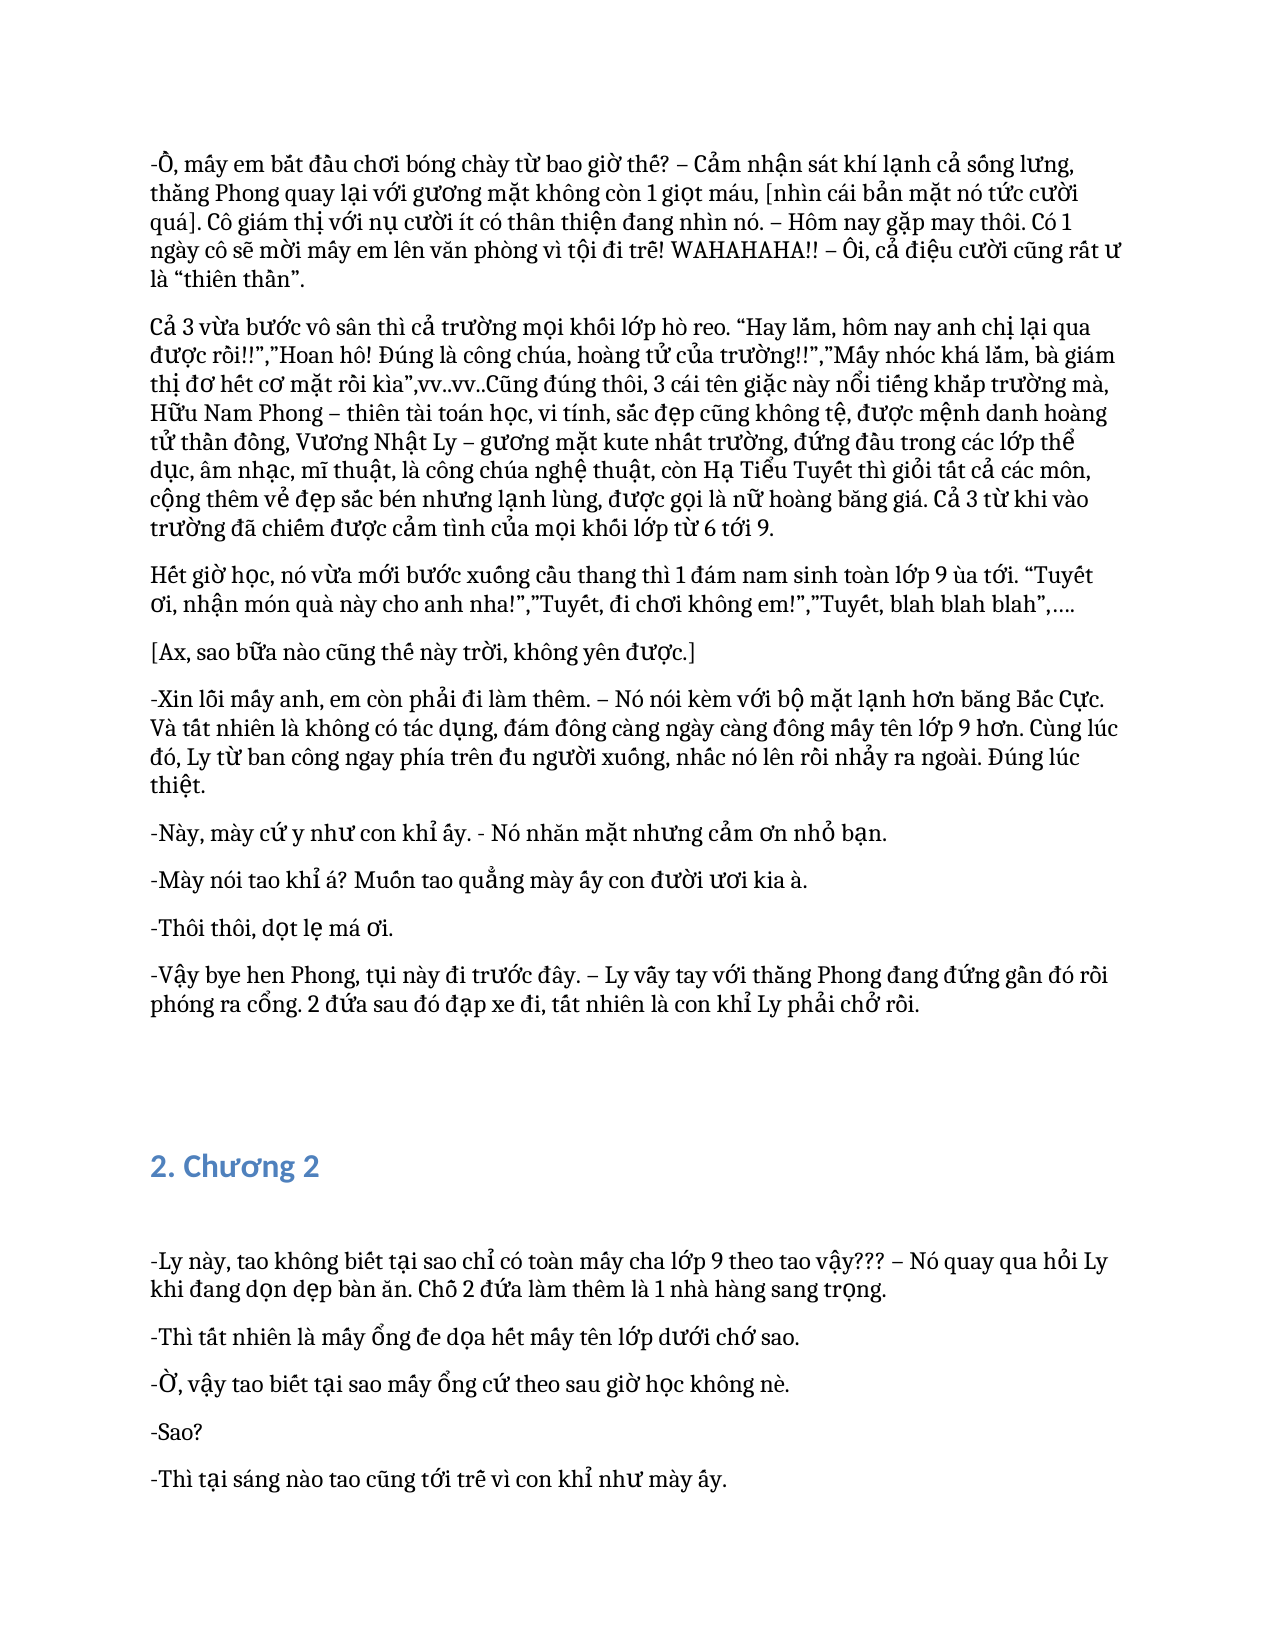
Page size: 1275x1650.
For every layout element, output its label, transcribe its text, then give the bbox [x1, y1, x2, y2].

text Cả 3 vừa bước vô sân thì cả trường mọi khối lớp hò reo. “Hay lắm, hôm nay anh chị lại qua được rồi!!”,”Hoan hô! Đúng là công chúa, hoàng tử của trường!!”,”Mấy nhóc khá lắm, bà giám thị đơ hết cơ mặt rồi kìa”,vv..vv..Cũng đúng thôi, 3 cái tên giặc này nổi tiếng khắp trường mà, Hữu Nam Phong – thiên tài toán học, vi tính, sắc đẹp cũng không tệ, được mệnh danh hoàng tử thần đồng, Vương Nhật Ly – gương mặt kute nhất trường, đứng đầu trong các lớp thể dục, âm nhạc, mĩ thuật, là công chúa nghệ thuật, còn Hạ Tiểu Tuyết thì giỏi tất cả các môn, cộng thêm vẻ đẹp sắc bén nhưng lạnh lùng, được gọi là nữ hoàng băng giá. Cả 3 từ khi vào trường đã chiếm được cảm tình của mọi khối lớp từ 6 tới 9. [150, 312, 1125, 542]
text Hết giờ học, nó vừa mới bước xuống cầu thang thì 1 đám nam sinh toàn lớp 9 ùa tới. “Tuyết ơi, nhận món quà này cho anh nha!”,”Tuyết, đi chơi không em!”,”Tuyết, blah blah blah”,…. [150, 561, 1125, 619]
text -Này, mày cứ y như con khỉ ấy. - Nó nhăn mặt nhưng cảm ơn nhỏ bạn. [150, 819, 1125, 847]
text -Sao? [150, 1418, 1125, 1447]
text -Thì tại sáng nào tao cũng tới trễ vì con khỉ như mày ấy. [150, 1465, 1125, 1494]
text -Ồ, mấy em bắt đầu chơi bóng chày từ bao giờ thế? – Cảm nhận sát khí lạnh cả sống lưng, thằng Phong quay lại với gương mặt không còn 1 giọt máu, [nhìn cái bản mặt nó tức cười quá]. Cô giám thị với nụ cười ít có thân thiện đang nhìn nó. – Hôm nay gặp may thôi. Có 1 ngày cô sẽ mời mấy em lên văn phòng vì tội đi trễ! WAHAHAHA!! – Ôi, cả điệu cười cũng rất ư là “thiên thần”. [150, 150, 1125, 294]
text -Thôi thôi, dọt lẹ má ơi. [150, 914, 1125, 942]
text -Ly này, tao không biết tại sao chỉ có toàn mấy cha lớp 9 theo tao vậy??? – Nó quay qua hỏi Ly khi đang dọn dẹp bàn ăn. Chỗ 2 đứa làm thêm là 1 nhà hàng sang trọng. [150, 1189, 1125, 1304]
text -Vậy bye hen Phong, tụi này đi trước đây. – Ly vẫy tay với thằng Phong đang đứng gần đó rồi phóng ra cổng. 2 đứa sau đó đạp xe đi, tất nhiên là con khỉ Ly phải chở rồi. [150, 961, 1125, 1019]
subtitle 2. Chương 2 [150, 1144, 1125, 1185]
text -Mày nói tao khỉ á? Muốn tao quẳng mày ấy con đười ươi kia à. [150, 866, 1125, 895]
text -Ờ, vậy tao biết tại sao mấy ổng cứ theo sau giờ học không nè. [150, 1370, 1125, 1399]
text -Xin lỗi mấy anh, em còn phải đi làm thêm. – Nó nói kèm với bộ mặt lạnh hơn băng Bắc Cực. Và tất nhiên là không có tác dụng, đám đông càng ngày càng đông mấy tên lớp 9 hơn. Cùng lúc đó, Ly từ ban công ngay phía trên đu người xuống, nhấc nó lên rồi nhảy ra ngoài. Đúng lúc thiệt. [150, 685, 1125, 800]
text [Ax, sao bữa nào cũng thế này trời, không yên được.] [150, 637, 1125, 666]
text -Thì tất nhiên là mấy ổng đe dọa hết mấy tên lớp dưới chớ sao. [150, 1323, 1125, 1352]
